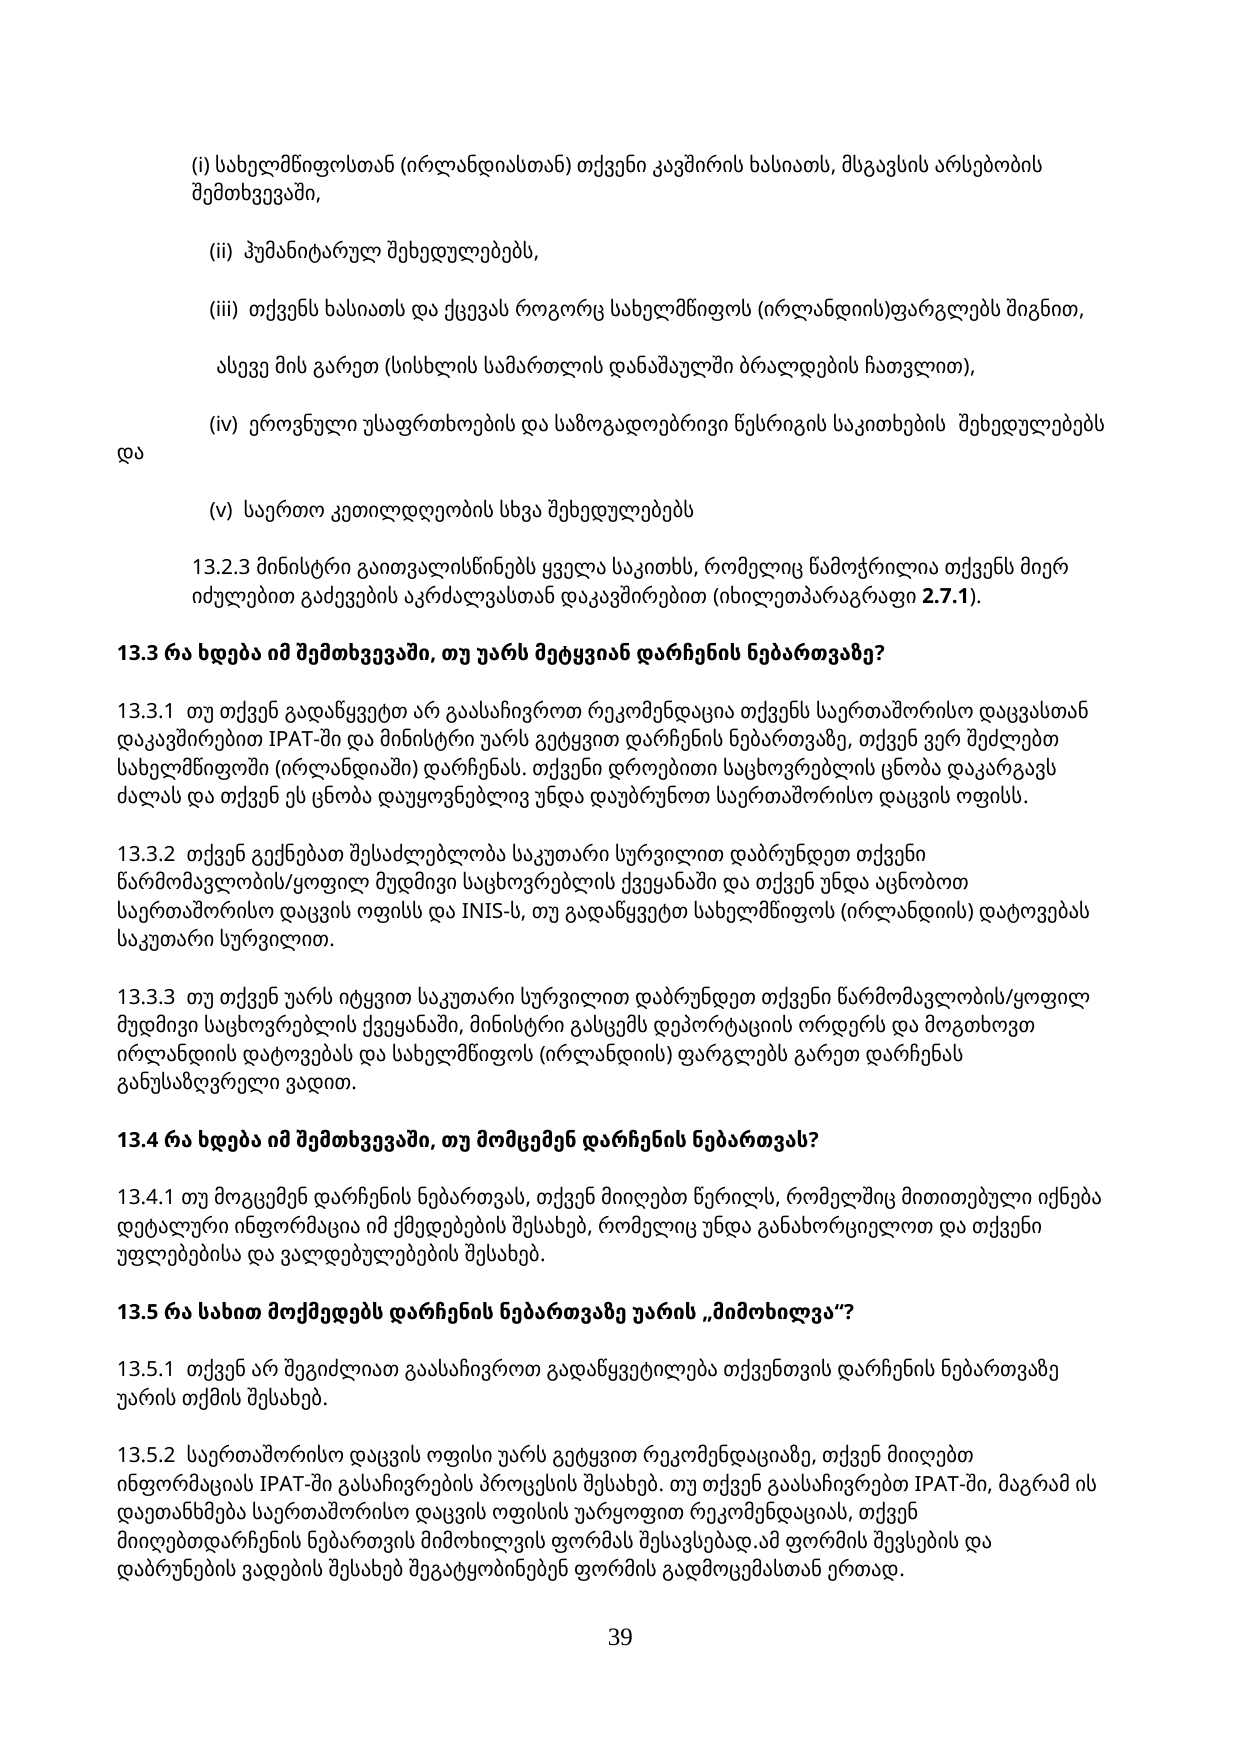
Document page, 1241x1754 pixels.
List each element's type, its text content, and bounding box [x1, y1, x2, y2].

text 13.3 რა ხდება იმ შემთხვევაში, თუ უარს მეტყვიან დარჩენის ნებართვაზე? [117, 638, 1107, 667]
text (i) სახელმწიფოსთან (ირლანდიასთან) თქვენი კავშირის ხასიათს, მსგავსის არსებობის შემთხვევაში, [192, 150, 1107, 207]
text 13.3.2 თქვენ გექნებათ შესაძლებლობა საკუთარი სურვილით დაბრუნდეთ თქვენი წარმომავლობის/ყოფილ მუდმივი საცხოვრებლის ქვეყანაში და თქვენ უნდა აცნობოთ საერთაშორისო დაცვის ოფისს და INIS-ს, თუ გადაწყვეტთ სახელმწიფოს (ირლანდიის) დატოვებას საკუთარი სურვილით. [117, 839, 1107, 953]
text 13.5.2 საერთაშორისო დაცვის ოფისი უარს გეტყვით რეკომენდაციაზე, თქვენ მიიღებთ ინფორმაციას IPAT-ში გასაჩივრების პროცესის შესახებ. თუ თქვენ გაასაჩივრებთ IPAT-ში, მაგრამ ის დაეთანხმება საერთაშორისო დაცვის ოფისის უარყოფით რეკომენდაციას, თქვენ მიიღებთდარჩენის ნებართვის მიმოხილვის ფორმას შესავსებად.ამ ფორმის შევსების და დაბრუნების ვადების შესახებ შეგატყობინებენ ფორმის გადმოცემასთან ერთად. [117, 1441, 1107, 1583]
text 13.5 რა სახით მოქმედებს დარჩენის ნებართვაზე უარის „მიმოხილვა“? [117, 1297, 1107, 1325]
text (v) საერთო კეთილდღეობის სხვა შეხედულებებს [117, 495, 1107, 523]
text 13.5.1 თქვენ არ შეგიძლიათ გაასაჩივროთ გადაწყვეტილება თქვენთვის დარჩენის ნებართვაზე უარის თქმის შესახებ. [117, 1354, 1107, 1411]
text (ii) ჰუმანიტარულ შეხედულებებს, [117, 236, 1107, 264]
text 13.2.3 მინისტრი გაითვალისწინებს ყველა საკითხს, რომელიც წამოჭრილია თქვენს მიერ იძულებით გაძევების აკრძალვასთან დაკავშირებით (იხილეთპარაგრაფი 2.7.1). [192, 552, 1107, 609]
text (iii) თქვენს ხასიათს და ქცევას როგორც სახელმწიფოს (ირლანდიის)ფარგლებს შიგნით, [117, 294, 1107, 322]
text ასევე მის გარეთ (სისხლის სამართლის დანაშაულში ბრალდების ჩათვლით), [117, 351, 1107, 380]
text 13.4.1 თუ მოგცემენ დარჩენის ნებართვას, თქვენ მიიღებთ წერილს, რომელშიც მითითებული იქნება დეტალური ინფორმაცია იმ ქმედებების შესახებ, რომელიც უნდა განახორციელოთ და თქვენი უფლებებისა და ვალდებულებების შესახებ. [117, 1182, 1107, 1268]
text 13.4 რა ხდება იმ შემთხვევაში, თუ მომცემენ დარჩენის ნებართვას? [117, 1125, 1107, 1153]
text (iv) ეროვნული უსაფრთხოების და საზოგადოებრივი წესრიგის საკითხების შეხედულებებს და [117, 409, 1107, 466]
text 13.3.1 თუ თქვენ გადაწყვეტთ არ გაასაჩივროთ რეკომენდაცია თქვენს საერთაშორისო დაცვასთან დაკავშირებით IPAT-ში და მინისტრი უარს გეტყვით დარჩენის ნებართვაზე, თქვენ ვერ შეძლებთ სახელმწიფოში (ირლანდიაში) დარჩენას. თქვენი დროებითი საცხოვრებლის ცნობა დაკარგავს ძალას და თქვენ ეს ცნობა დაუყოვნებლივ უნდა დაუბრუნოთ საერთაშორისო დაცვის ოფისს. [117, 696, 1107, 810]
text 13.3.3 თუ თქვენ უარს იტყვით საკუთარი სურვილით დაბრუნდეთ თქვენი წარმომავლობის/ყოფილ მუდმივი საცხოვრებლის ქვეყანაში, მინისტრი გასცემს დეპორტაციის ორდერს და მოგთხოვთ ირლანდიის დატოვებას და სახელმწიფოს (ირლანდიის) ფარგლებს გარეთ დარჩენას განუსაზღვრელი ვადით. [117, 982, 1107, 1096]
